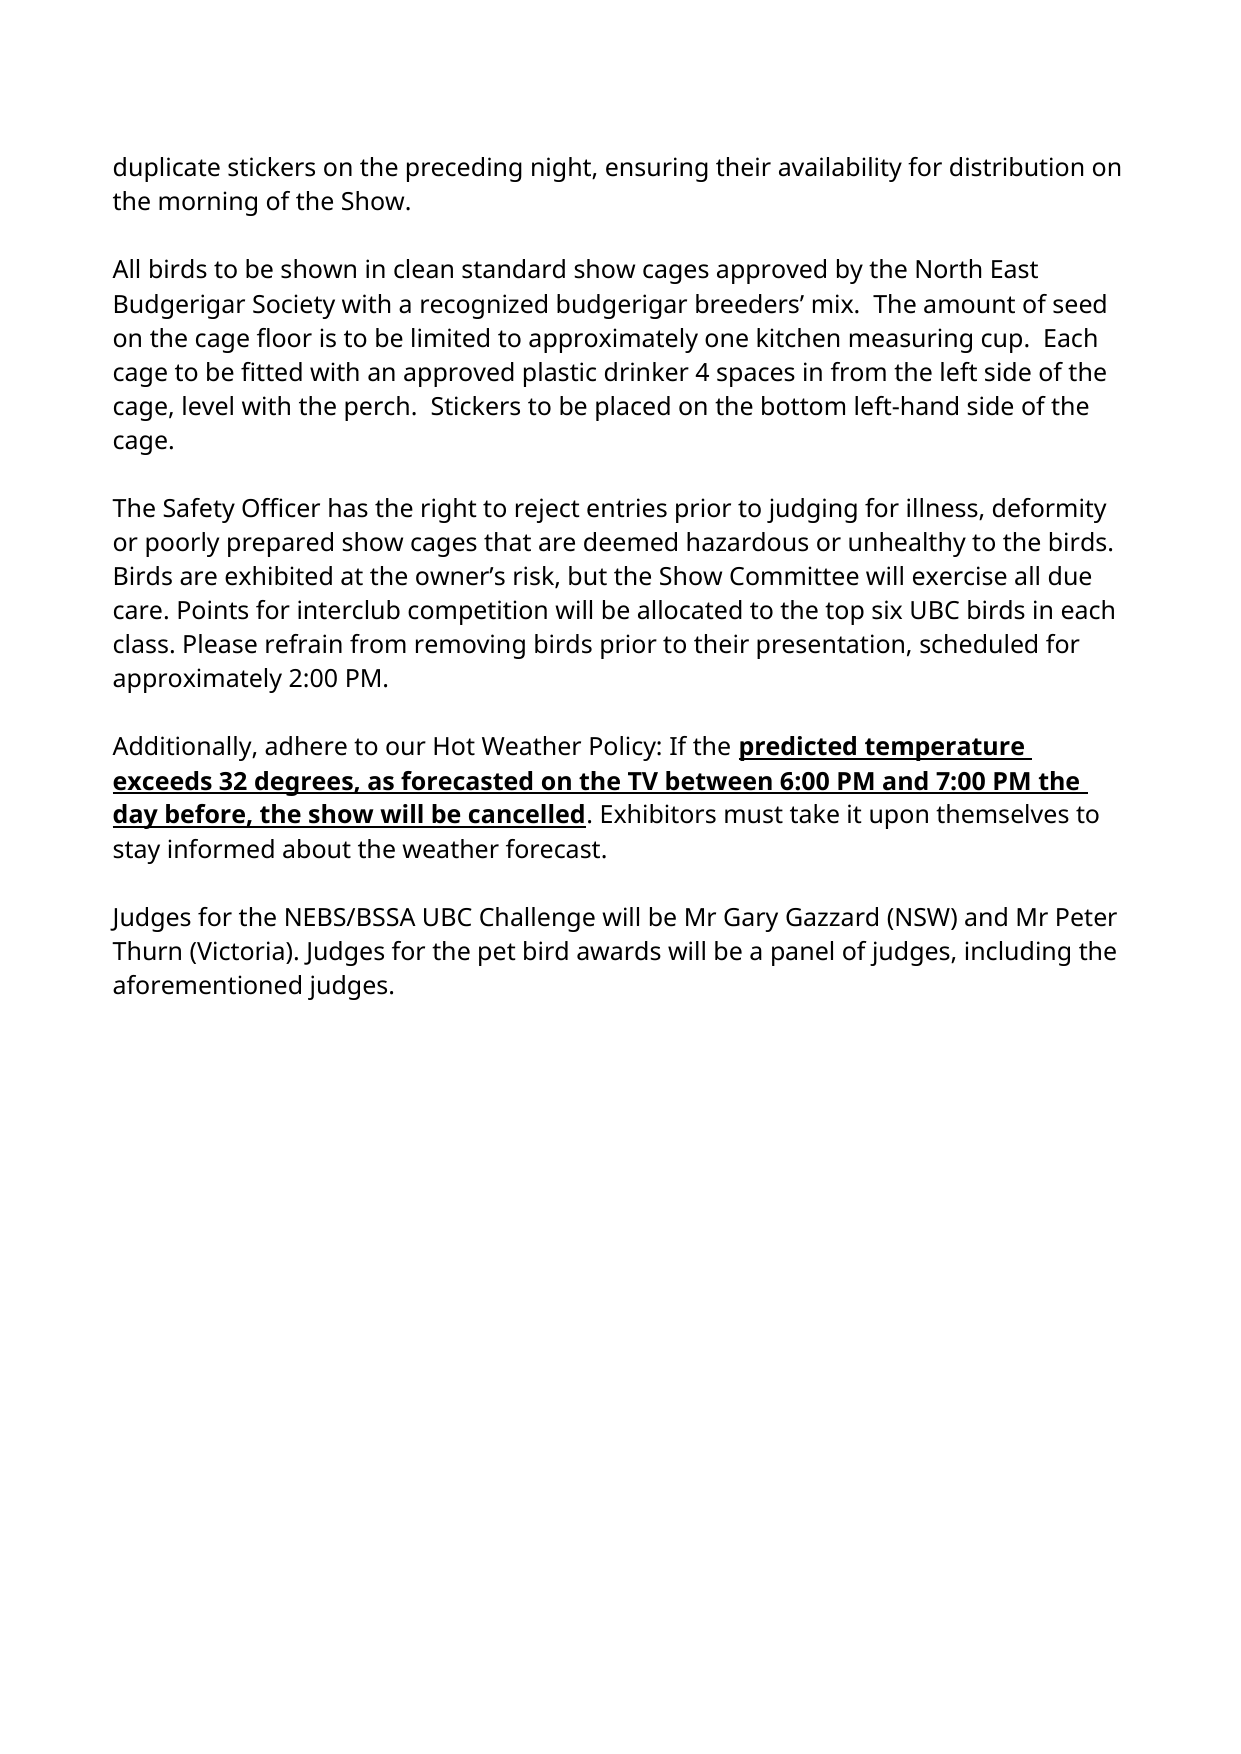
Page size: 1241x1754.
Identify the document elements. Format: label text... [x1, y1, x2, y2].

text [112, 150, 1128, 218]
text All birds to be shown in clean standard show cages approved by the North East Budgerigar Society with a recognized budgerigar breeders’ mix. The amount of seed on the cage floor is to be limited to approximately one kitchen measuring cup. Each cage to be fitted with an approved plastic drinker 4 spaces in from the left side of the cage, level with the perch. Stickers to be placed on the bottom left-hand side of the cage. [112, 252, 1128, 457]
text Judges for the NEBS/BSSA UBC Challenge will be Mr Gary Gazzard (NSW) and Mr Peter Thurn (Victoria). Judges for the pet bird awards will be a panel of judges, including the aforementioned judges. [112, 899, 1128, 1002]
text The Safety Officer has the right to reject entries prior to judging for illness, deformity or poorly prepared show cages that are deemed hazardous or unhealthy to the birds. Birds are exhibited at the owner’s risk, but the Show Committee will exercise all due care. Points for interclub competition will be allocated to the top six UBC birds in each class. Please refrain from removing birds prior to their presentation, scheduled for approximately 2:00 PM. [112, 491, 1128, 695]
text Additionally, adhere to our Hot Weather Policy: If the predicted temperature exceeds 32 degrees, as forecasted on the TV between 6:00 PM and 7:00 PM the day before, the show will be cancelled. Exhibitors must take it upon themselves to stay informed about the weather forecast. [112, 729, 1128, 865]
